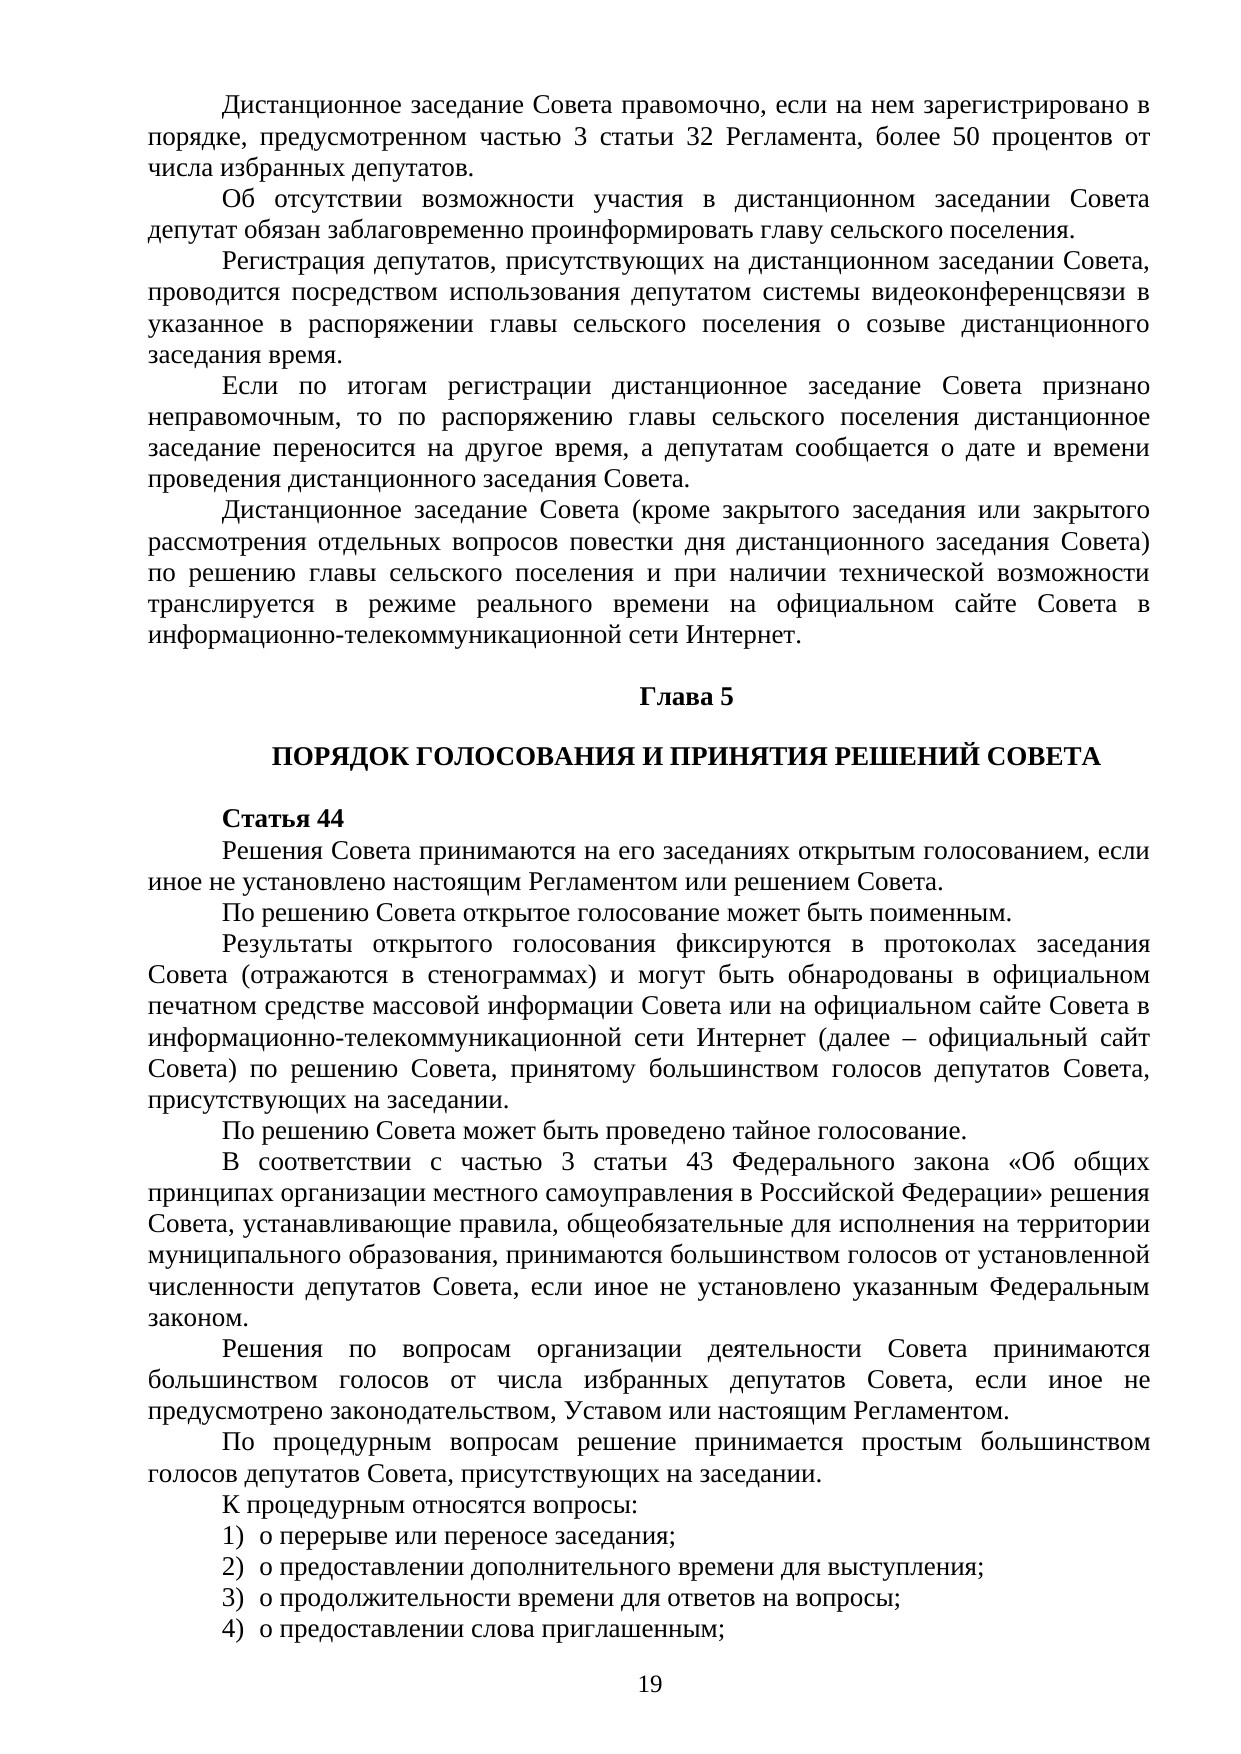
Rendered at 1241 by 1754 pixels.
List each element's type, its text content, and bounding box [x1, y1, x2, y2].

text ПОРЯДОК ГОЛОСОВАНИЯ И ПРИНЯТИЯ РЕШЕНИЙ СОВЕТА [148, 740, 1152, 771]
text Если по итогам регистрации дистанционное заседание Совета признано неправомочным, то по распоряжению главы сельского поселения дистанционное заседание переносится на другое время, а депутатам сообщается о дате и времени проведения дистанционного заседания Совета. [148, 369, 1152, 493]
text Об отсутствии возможности участия в дистанционном заседании Совета депутат обязан заблаговременно проинформировать главу сельского поселения. [148, 182, 1152, 244]
text В соответствии с частью 3 статьи 43 Федерального закона «Об общих принципах организации местного самоуправления в Российской Федерации» решения Совета, устанавливающие правила, общеобязательные для исполнения на территории муниципального образования, принимаются большинством голосов от установленной численности депутатов Совета, если иное не установлено указанным Федеральным законом. [148, 1145, 1152, 1332]
list о предоставлении слова приглашенным; [148, 1612, 1152, 1643]
text Регистрация депутатов, присутствующих на дистанционном заседании Совета, проводится посредством использования депутатом системы видеоконференцсвязи в указанное в распоряжении главы сельского поселения о созыве дистанционного заседания время. [148, 244, 1152, 369]
text Статья 44 [148, 803, 1152, 834]
list о предоставлении дополнительного времени для выступления; [148, 1550, 1152, 1581]
list о перерыве или переносе заседания; [148, 1519, 1152, 1550]
text Результаты открытого голосования фиксируются в протоколах заседания Совета (отражаются в стенограммах) и могут быть обнародованы в официальном печатном средстве массовой информации Совета или на официальном сайте Совета в информационно-телекоммуникационной сети Интернет (далее – официальный сайт Совета) по решению Совета, принятому большинством голосов депутатов Совета, присутствующих на заседании. [148, 927, 1152, 1114]
text Дистанционное заседание Совета правомочно, если на нем зарегистрировано в порядке, предусмотренном частью 3 статьи 32 Регламента, более 50 процентов от числа избранных депутатов. [148, 89, 1152, 182]
text Решения по вопросам организации деятельности Совета принимаются большинством голосов от числа избранных депутатов Совета, если иное не предусмотрено законодательством, Уставом или настоящим Регламентом. [148, 1332, 1152, 1426]
text Дистанционное заседание Совета (кроме закрытого заседания или закрытого рассмотрения отдельных вопросов повестки дня дистанционного заседания Совета) по решению главы сельского поселения и при наличии технической возможности транслируется в режиме реального времени на официальном сайте Совета в информационно-телекоммуникационной сети Интернет. [148, 493, 1152, 649]
list о продолжительности времени для ответов на вопросы; [148, 1581, 1152, 1612]
text К процедурным относятся вопросы: [148, 1488, 1152, 1519]
text Решения Совета принимаются на его заседаниях открытым голосованием, если иное не установлено настоящим Регламентом или решением Совета. [148, 834, 1152, 896]
text По процедурным вопросам решение принимается простым большинством голосов депутатов Совета, присутствующих на заседании. [148, 1426, 1152, 1488]
subtitle Глава 5 [148, 680, 1152, 712]
text По решению Совета может быть проведено тайное голосование. [148, 1114, 1152, 1145]
text По решению Совета открытое голосование может быть поименным. [148, 896, 1152, 927]
